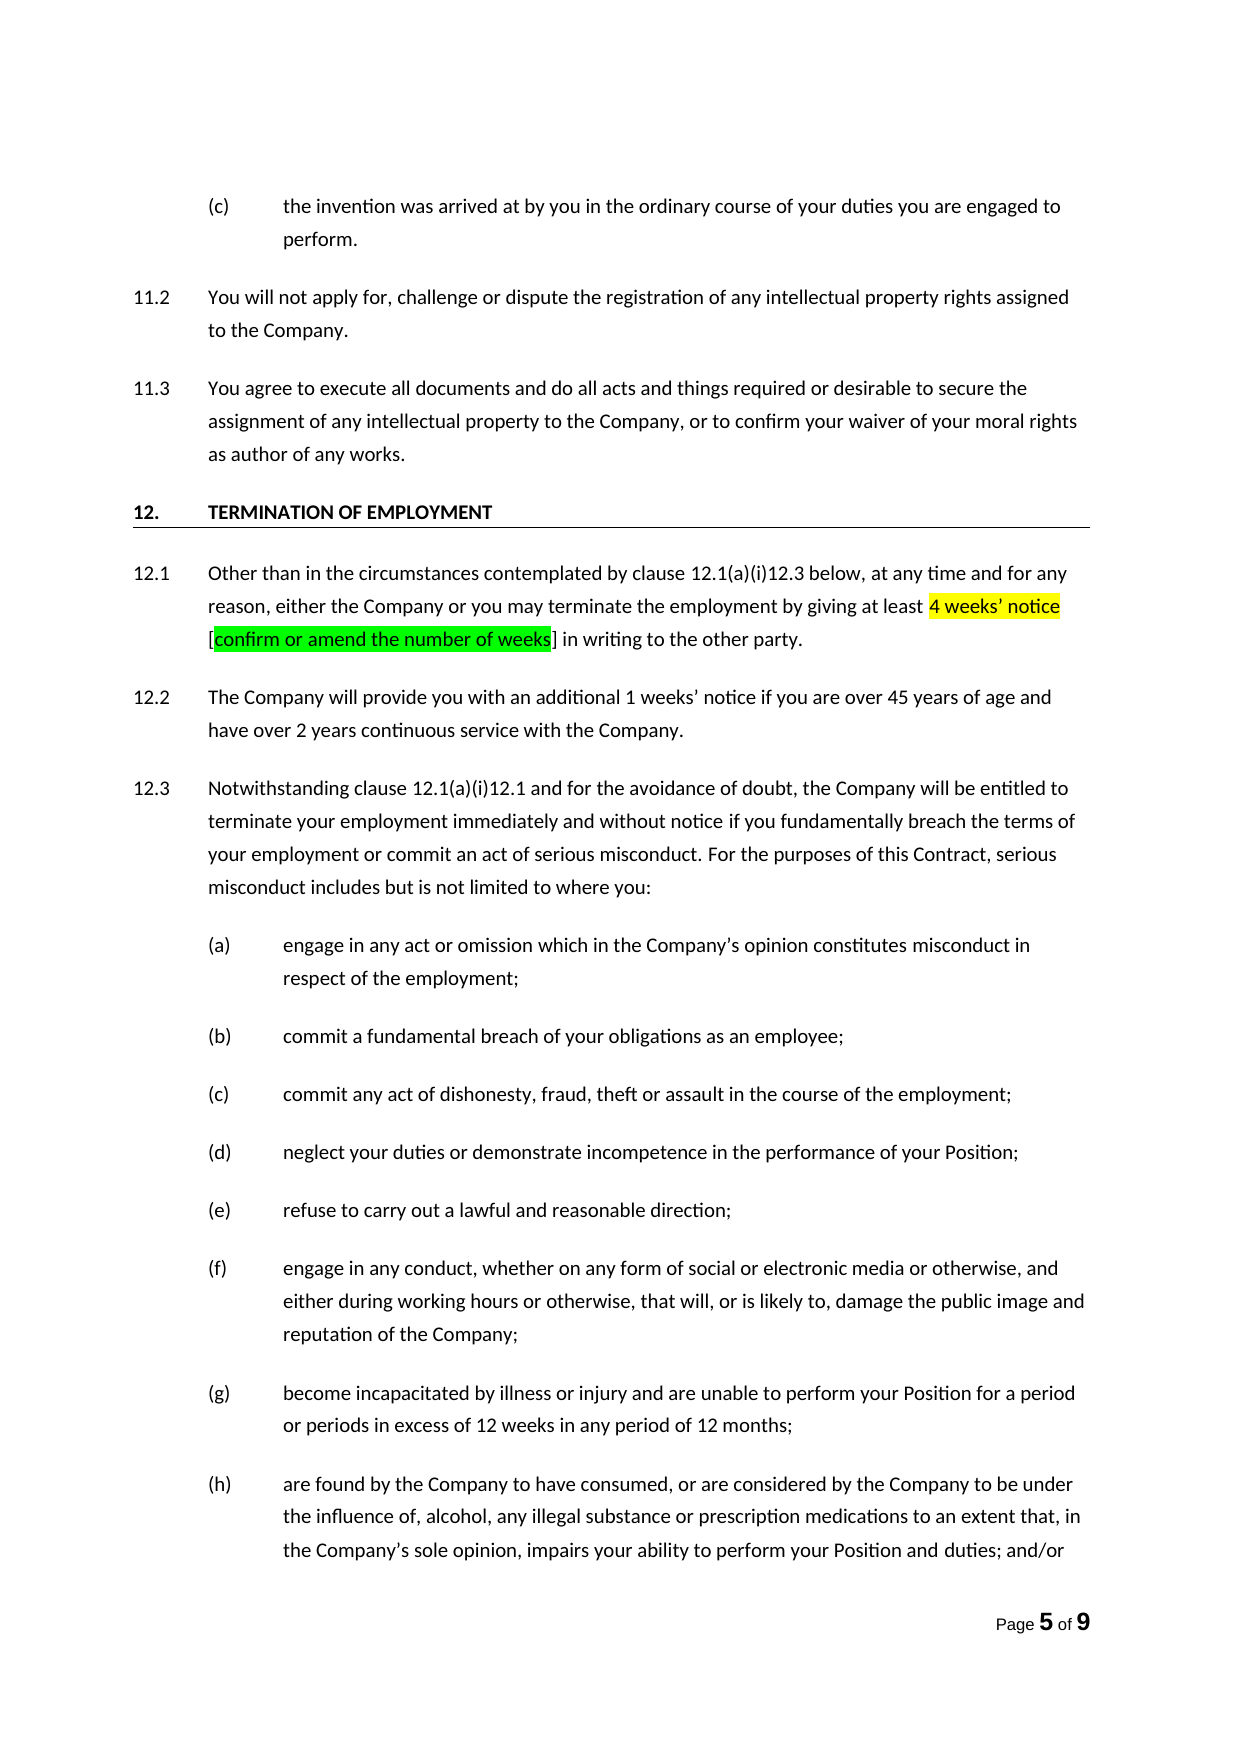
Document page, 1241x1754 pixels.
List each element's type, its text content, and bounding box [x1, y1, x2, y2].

subtitle are found by the Company to have consumed, or are considered by the Company to be under the influence of, alcohol, any illegal substance or prescription medications to an extent that, in the Company’s sole opinion, impairs your ability to perform your Position and duties; and/or [208, 1471, 1090, 1562]
subtitle engage in any act or omission which in the Company’s opinion constitutes misconduct in respect of the employment; [208, 932, 1090, 991]
subtitle refuse to carry out a lawful and reasonable direction; [208, 1198, 1090, 1223]
subtitle commit any act of dishonesty, fraud, theft or assault in the course of the employment; [208, 1082, 1090, 1107]
subtitle You will not apply for, challenge or dispute the registration of any intellectual property rights assigned to the Company. [133, 284, 1090, 342]
subtitle TERMINATION OF EMPLOYMENT [133, 499, 1090, 527]
subtitle engage in any conduct, whether on any form of social or electronic media or otherwise, and either during working hours or otherwise, that will, or is likely to, damage the public image and reputation of the Company; [208, 1256, 1090, 1347]
subtitle Other than in the circumstances contemplated by clause 12.3 below, at any time and for any reason, either the Company or you may terminate the employment by giving at least 4 weeks’ notice [confirm or amend the number of weeks] in writing to the other party. [133, 560, 1090, 652]
subtitle the invention was arrived at by you in the ordinary course of your duties you are engaged to perform. [208, 193, 1090, 251]
subtitle commit a fundamental breach of your obligations as an employee; [208, 1023, 1090, 1049]
subtitle You agree to execute all documents and do all acts and things required or desirable to secure the assignment of any intellectual property to the Company, or to confirm your waiver of your moral rights as author of any works. [133, 375, 1090, 467]
subtitle neglect your duties or demonstrate incompetence in the performance of your Position; [208, 1139, 1090, 1165]
subtitle The Company will provide you with an additional 1 weeks’ notice if you are over 45 years of age and have over 2 years continuous service with the Company. [133, 684, 1090, 743]
subtitle Notwithstanding clause 12.1 and for the avoidance of doubt, the Company will be entitled to terminate your employment immediately and without notice if you fundamentally breach the terms of your employment or commit an act of serious misconduct. For the purposes of this Contract, serious misconduct includes but is not limited to where you: [133, 775, 1090, 900]
subtitle become incapacitated by illness or injury and are unable to perform your Position for a period or periods in excess of 12 weeks in any period of 12 months; [208, 1380, 1090, 1438]
